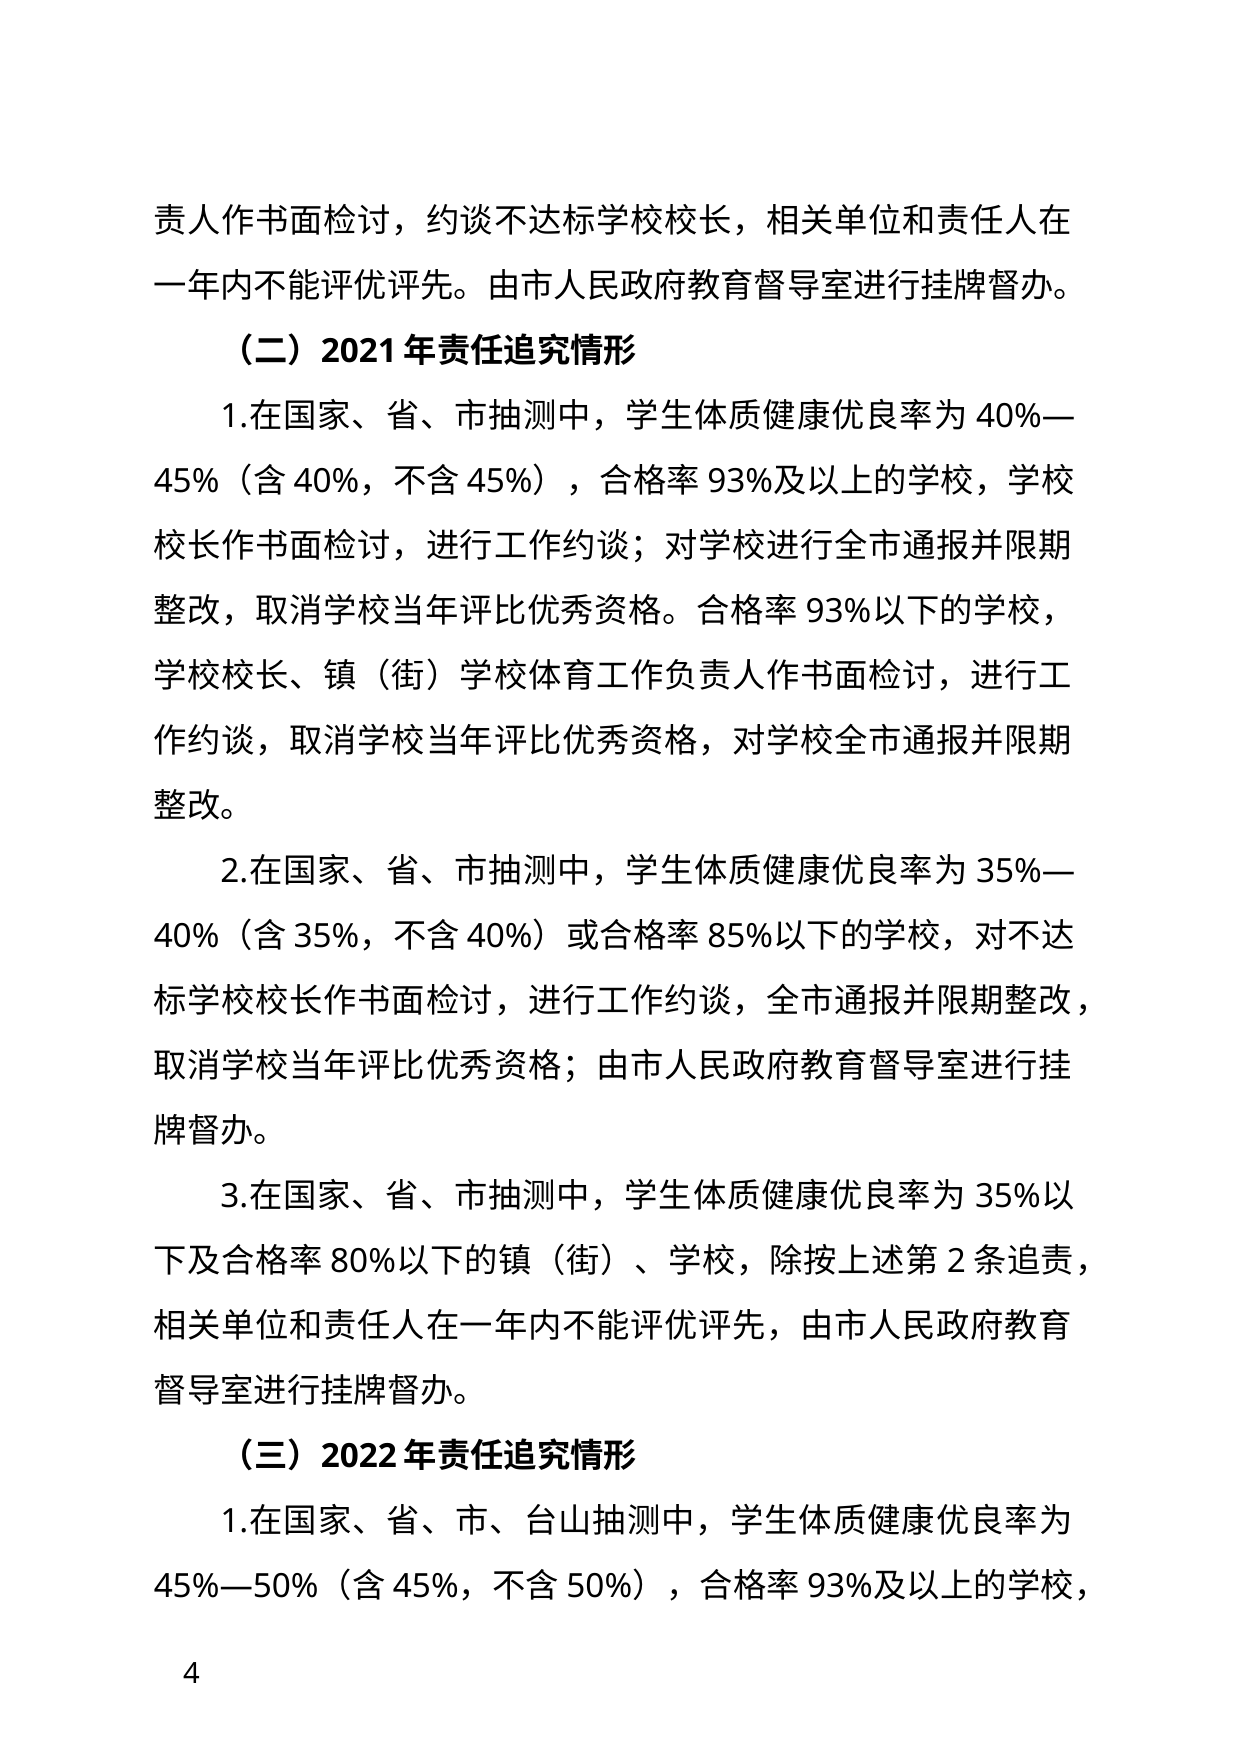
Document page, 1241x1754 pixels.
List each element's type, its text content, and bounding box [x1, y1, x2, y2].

text （三）2022年责任追究情形 [153, 1421, 1075, 1486]
text 3.在国家、省、市抽测中，学生体质健康优良率为30%以下或合格率80%以下的学校，学校校长和学校分管体育工作负责人作书面检讨，约谈不达标学校校长，相关单位和责任人在一年内不能评优评先。由市人民政府教育督导室进行挂牌督办。 [153, 186, 1075, 316]
text （二）2021年责任追究情形 [153, 316, 1075, 381]
text 1.在国家、省、市抽测中，学生体质健康优良率为40%—45%（含40%，不含45%），合格率93%及以上的学校，学校校长作书面检讨，进行工作约谈；对学校进行全市通报并限期整改，取消学校当年评比优秀资格。合格率93%以下的学校，学校校长、镇（街）学校体育工作负责人作书面检讨，进行工作约谈，取消学校当年评比优秀资格，对学校全市通报并限期整改。 [153, 381, 1075, 836]
text 3.在国家、省、市抽测中，学生体质健康优良率为35%以下及合格率80%以下的镇（街）、学校，除按上述第2条追责，相关单位和责任人在一年内不能评优评先，由市人民政府教育督导室进行挂牌督办。 [153, 1161, 1075, 1421]
text 2.在国家、省、市抽测中，学生体质健康优良率为35%—40%（含35%，不含40%）或合格率85%以下的学校，对不达标学校校长作书面检讨，进行工作约谈，全市通报并限期整改，取消学校当年评比优秀资格；由市人民政府教育督导室进行挂牌督办。 [153, 836, 1075, 1161]
